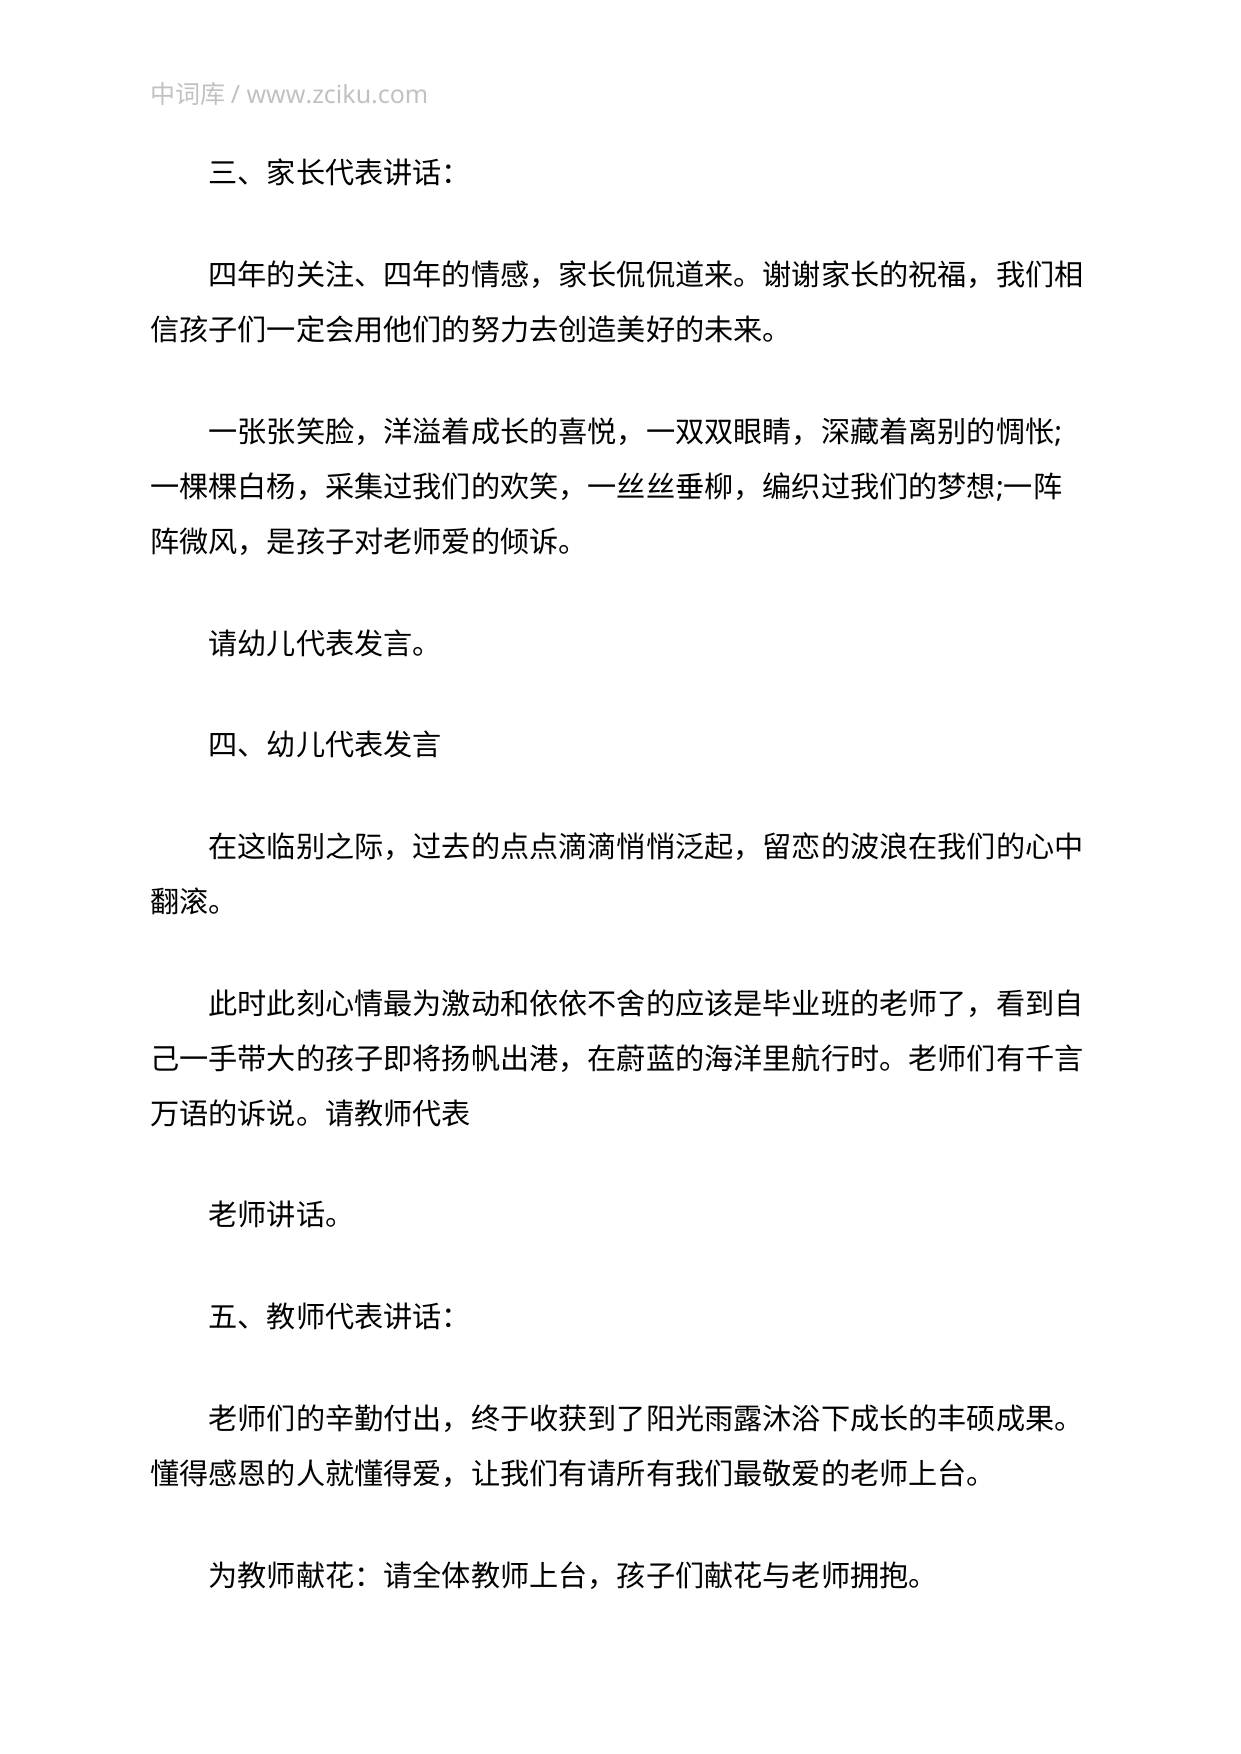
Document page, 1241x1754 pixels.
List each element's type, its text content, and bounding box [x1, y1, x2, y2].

text 五、教师代表讲话： [150, 1294, 1090, 1336]
text 三、家长代表讲话： [150, 150, 1090, 192]
text 老师们的辛勤付出，终于收获到了阳光雨露沐浴下成长的丰硕成果。懂得感恩的人就懂得爱，让我们有请所有我们最敬爱的老师上台。 [150, 1396, 1090, 1493]
text 一张张笑脸，洋溢着成长的喜悦，一双双眼睛，深藏着离别的惆怅;一棵棵白杨，采集过我们的欢笑，一丝丝垂柳，编织过我们的梦想;一阵阵微风，是孩子对老师爱的倾诉。 [150, 408, 1090, 561]
text 为教师献花：请全体教师上台，孩子们献花与老师拥抱。 [150, 1552, 1090, 1594]
text 老师讲话。 [150, 1192, 1090, 1234]
text 此时此刻心情最为激动和依依不舍的应该是毕业班的老师了，看到自己一手带大的孩子即将扬帆出港，在蔚蓝的海洋里航行时。老师们有千言万语的诉说。请教师代表 [150, 980, 1090, 1132]
text 四、幼儿代表发言 [150, 722, 1090, 764]
text 在这临别之际，过去的点点滴滴悄悄泛起，留恋的波浪在我们的心中翻滚。 [150, 824, 1090, 921]
text 请幼儿代表发言。 [150, 620, 1090, 662]
text 四年的关注、四年的情感，家长侃侃道来。谢谢家长的祝福，我们相信孩子们一定会用他们的努力去创造美好的未来。 [150, 252, 1090, 349]
